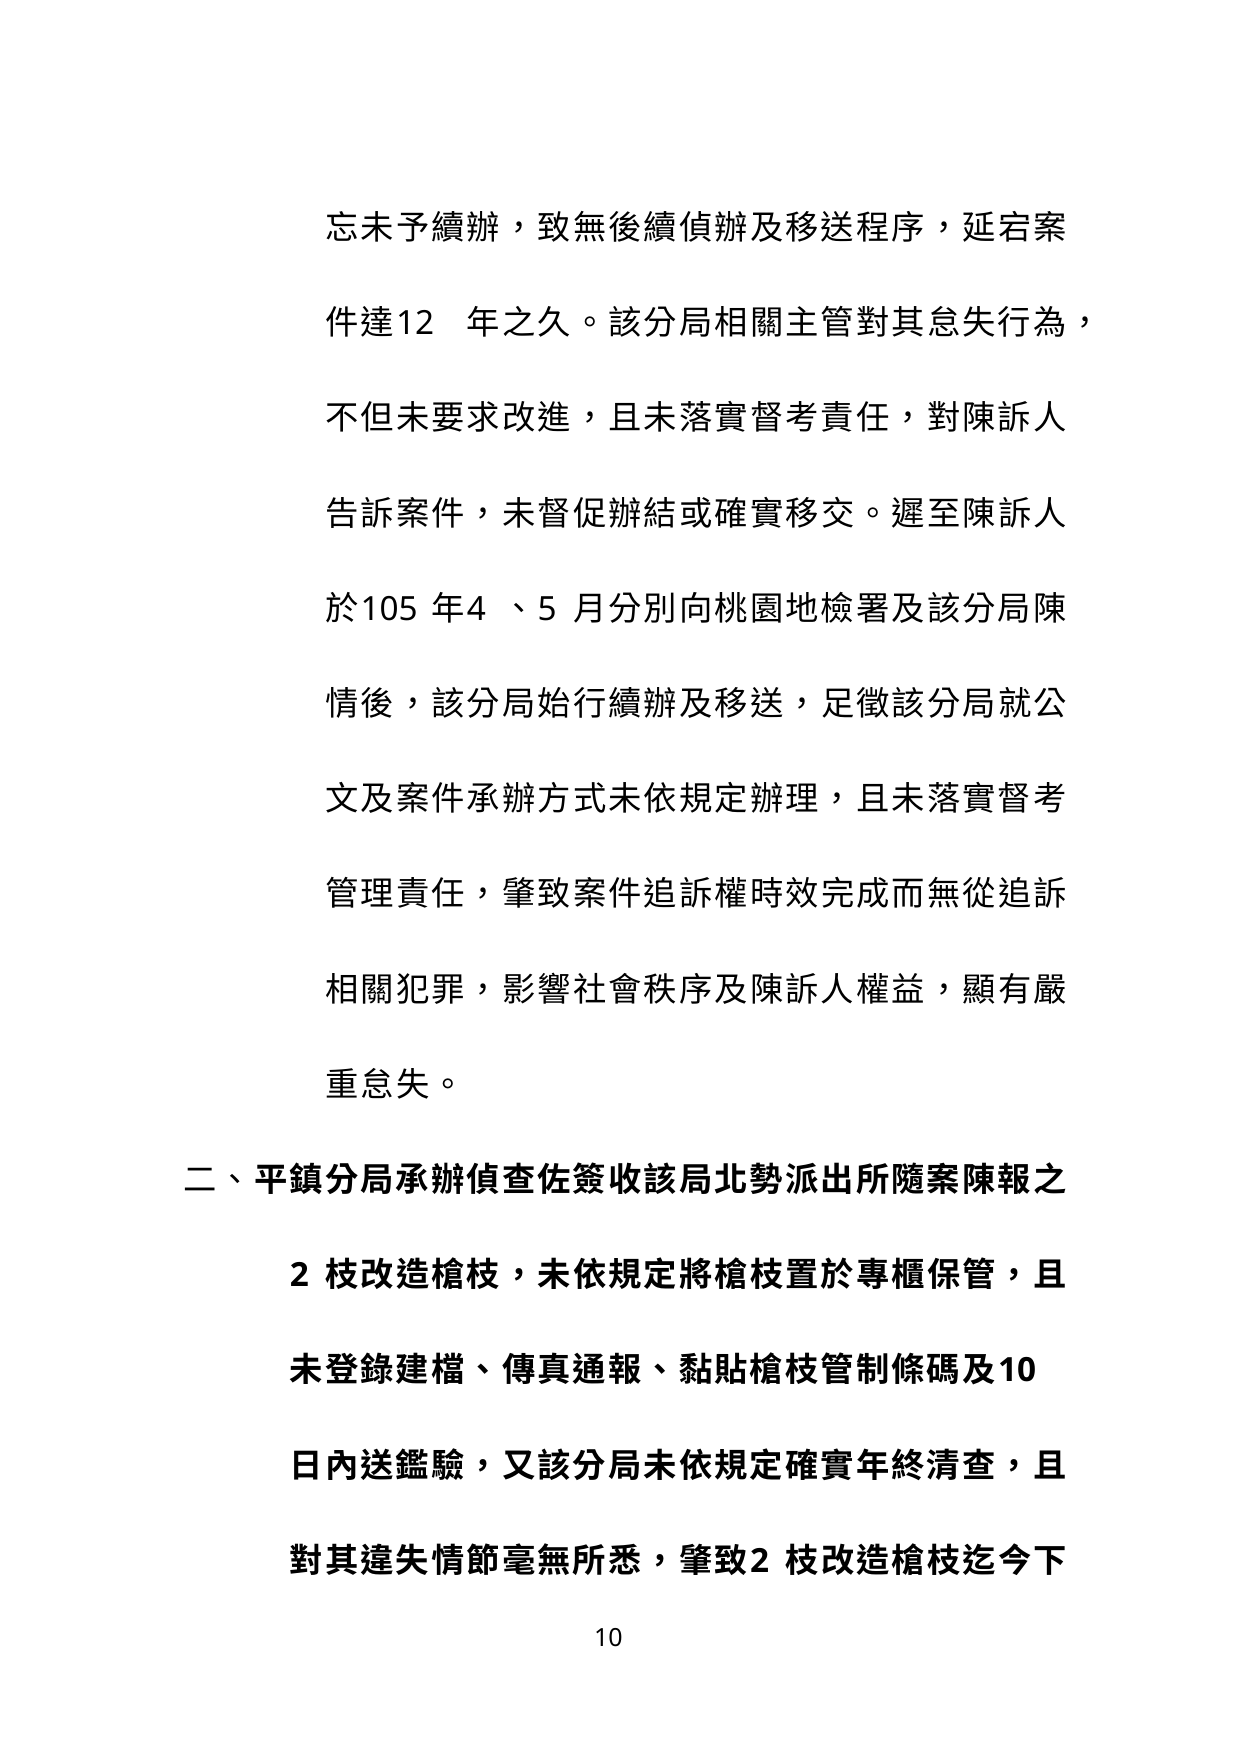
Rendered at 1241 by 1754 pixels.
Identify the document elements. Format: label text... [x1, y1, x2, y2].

subtitle 平鎮分局承辦偵查佐簽收該局北勢派出所隨案陳報之2枝改造槍枝，未依規定將槍枝置於專櫃保管，且未登錄建檔、傳真通報、黏貼槍枝管制條碼及10日內送鑑驗，又該分局未依規定確實年終清查，且對其違失情節毫無所悉，肇致2枝改造槍枝迄今下落不明，該分局未依法落實槍枝保管及相關督考責任，顯有重大違失。 [183, 1129, 1069, 1605]
